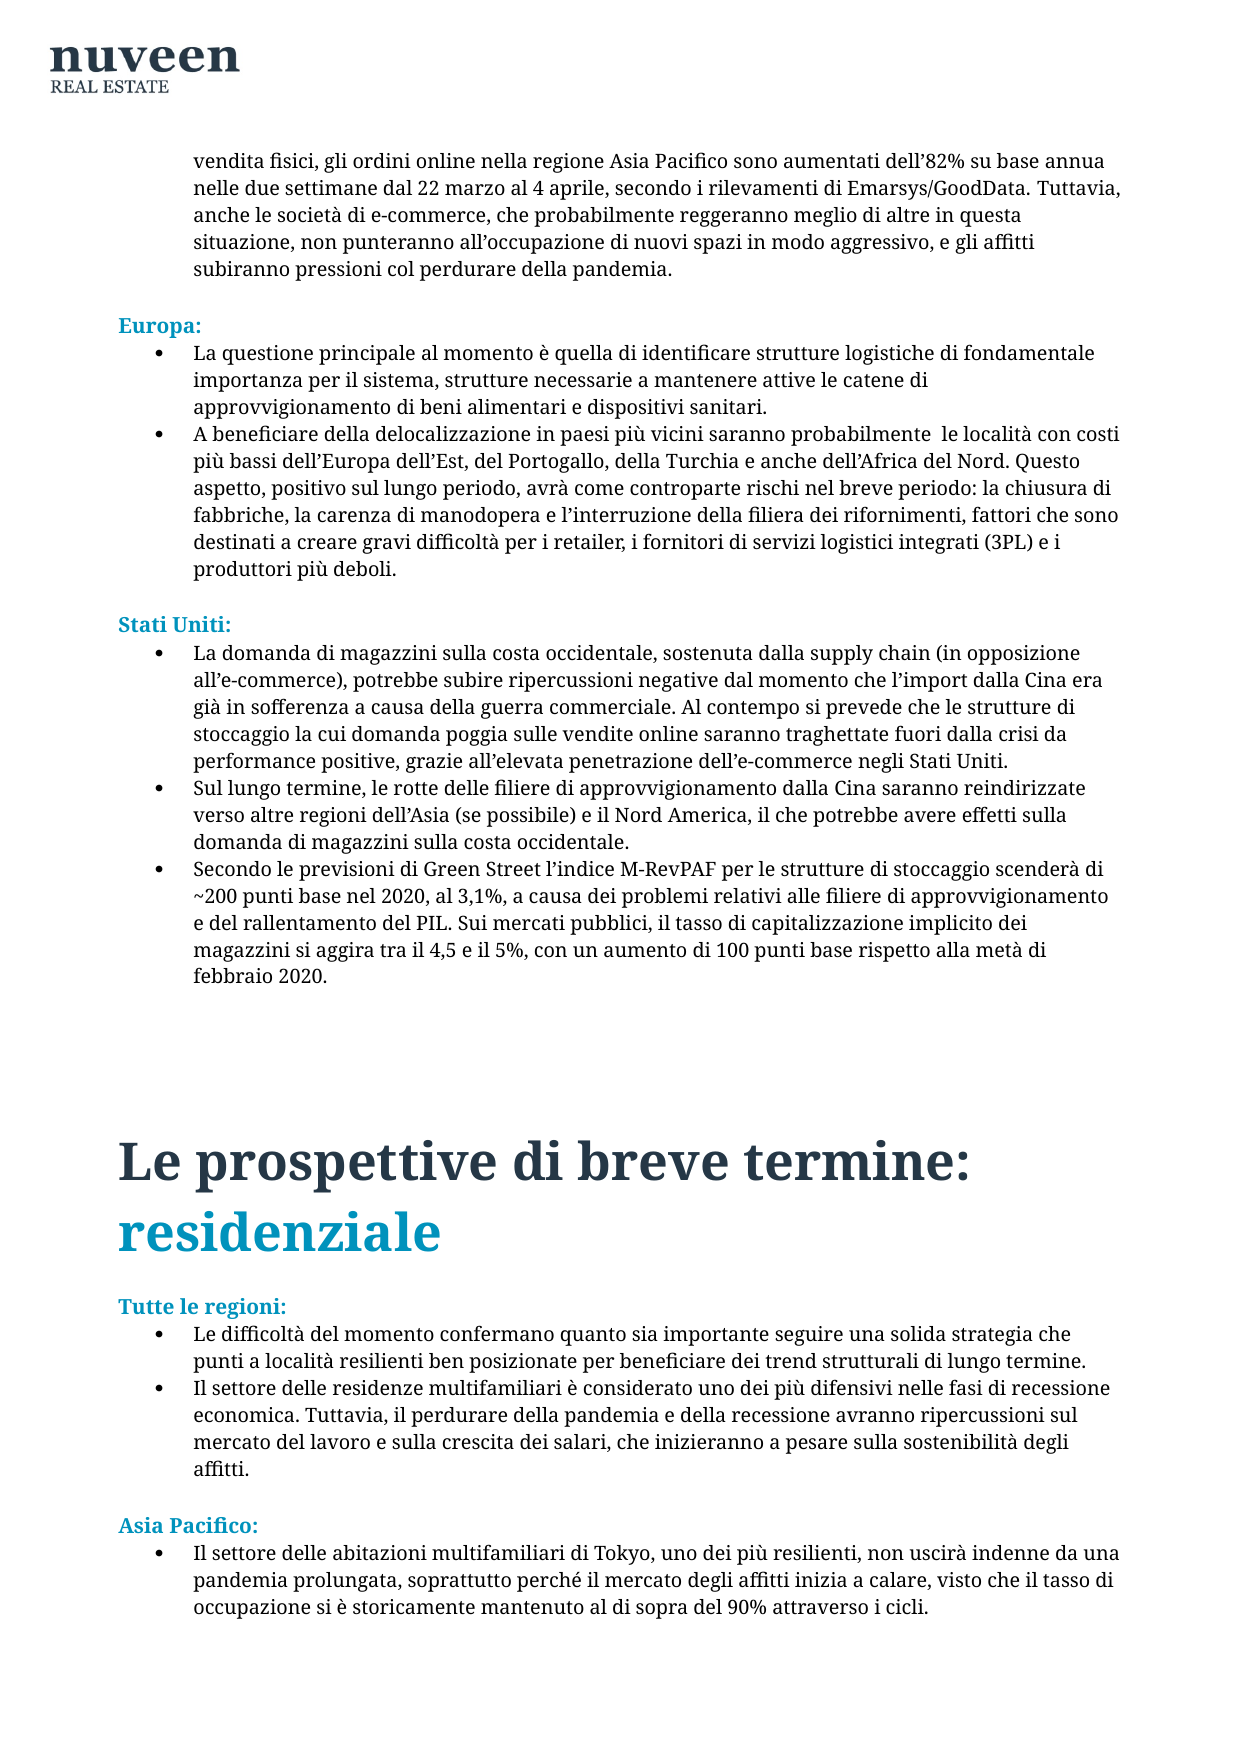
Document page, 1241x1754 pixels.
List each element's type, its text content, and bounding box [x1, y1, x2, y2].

list Il settore delle residenze multifamiliari è considerato uno dei più difensivi nelle fasi di recessione economica. Tuttavia, il perdurare della pandemia e della recessione avranno ripercussioni sul mercato del lavoro e sulla crescita dei salari, che inizieranno a pesare sulla sostenibilità degli affitti. [156, 1374, 1122, 1482]
list A beneficiare della delocalizzazione in paesi più vicini saranno probabilmente le località con costi più bassi dell’Europa dell’Est, del Portogallo, della Turchia e anche dell’Africa del Nord. Questo aspetto, positivo sul lungo periodo, avrà come controparte rischi nel breve periodo: la chiusura di fabbriche, la carenza di manodopera e l’interruzione della filiera dei rifornimenti, fattori che sono destinati a creare gravi difficoltà per i retailer, i fornitori di servizi logistici integrati (3PL) e i produttori più deboli. [156, 420, 1122, 582]
list Le difficoltà del momento confermano quanto sia importante seguire una solida strategia che punti a località resilienti ben posizionate per beneficiare dei trend strutturali di lungo termine. [156, 1320, 1122, 1374]
list Secondo le previsioni di Green Street l’indice M-RevPAF per le strutture di stoccaggio scenderà di ~200 punti base nel 2020, al 3,1%, a causa dei problemi relativi alle filiere di approvvigionamento e del rallentamento del PIL. Sui mercati pubblici, il tasso di capitalizzazione implicito dei magazzini si aggira tra il 4,5 e il 5%, con un aumento di 100 punti base rispetto alla metà di febbraio 2020. [156, 855, 1122, 990]
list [156, 148, 1122, 282]
text Europa: [118, 311, 1122, 339]
text Stati Uniti: [118, 611, 1122, 639]
text Tutte le regioni: [118, 1292, 1122, 1320]
picture [2, 0, 287, 139]
text Asia Pacifico: [118, 1482, 1122, 1539]
list La domanda di magazzini sulla costa occidentale, sostenuta dalla supply chain (in opposizione all’e-commerce), potrebbe subire ripercussioni negative dal momento che l’import dalla Cina era già in sofferenza a causa della guerra commerciale. Al contempo si prevede che le strutture di stoccaggio la cui domanda poggia sulle vendite online saranno traghettate fuori dalla crisi da performance positive, grazie all’elevata penetrazione dell’e-commerce negli Stati Uniti. [156, 639, 1122, 774]
list La questione principale al momento è quella di identificare strutture logistiche di fondamentale importanza per il sistema, strutture necessarie a mantenere attive le catene di approvvigionamento di beni alimentari e dispositivi sanitari. [156, 339, 1122, 420]
list Sul lungo termine, le rotte delle filiere di approvvigionamento dalla Cina saranno reindirizzate verso altre regioni dell’Asia (se possibile) e il Nord America, il che potrebbe avere effetti sulla domanda di magazzini sulla costa occidentale. [156, 774, 1122, 855]
list Il settore delle abitazioni multifamiliari di Tokyo, uno dei più resilienti, non uscirà indenne da una pandemia prolungata, soprattutto perché il mercato degli affitti inizia a calare, visto che il tasso di occupazione si è storicamente mantenuto al di sopra del 90% attraverso i cicli. [156, 1539, 1122, 1620]
text Le prospettive di breve termine: residenziale [118, 1125, 1122, 1267]
